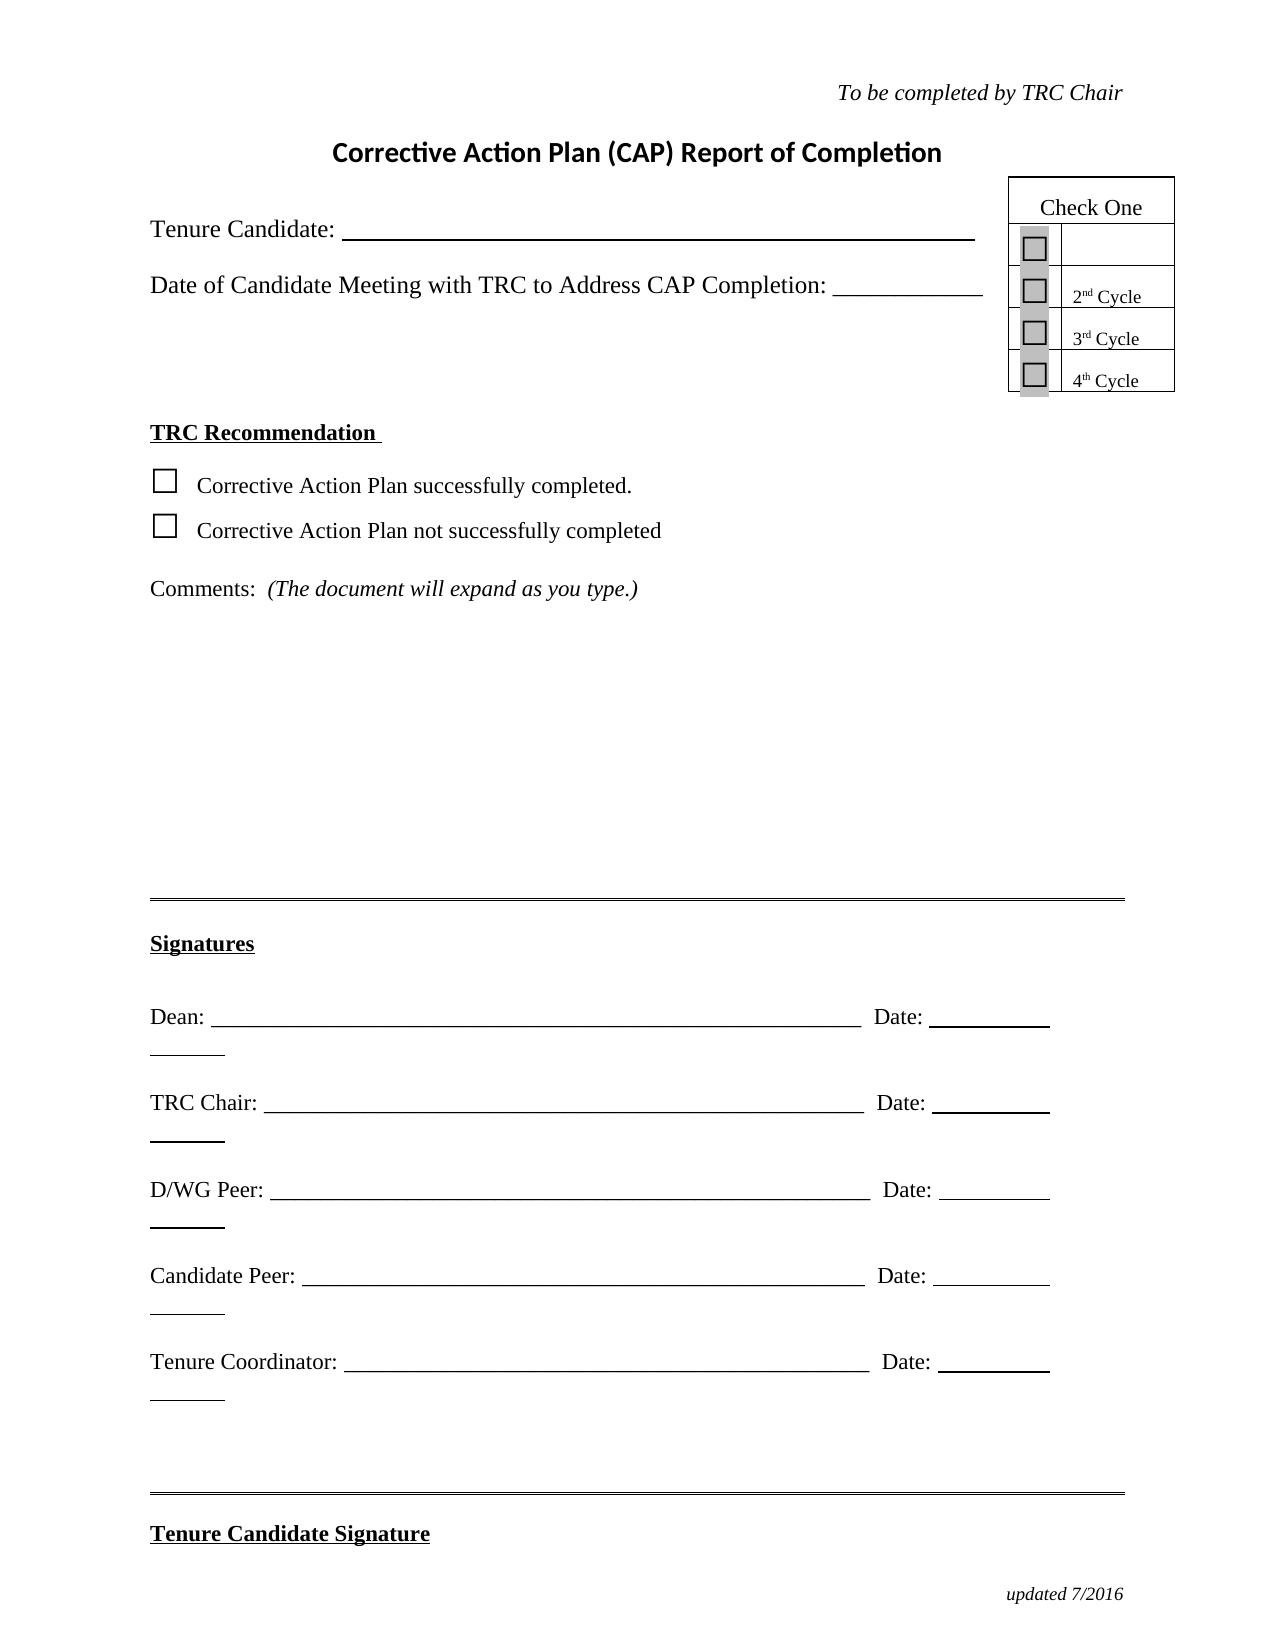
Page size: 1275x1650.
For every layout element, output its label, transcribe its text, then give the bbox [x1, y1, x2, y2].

text TRC Recommendation [150, 419, 1125, 445]
table_cell [1009, 350, 1020, 391]
table_cell 3rd Cycle [1062, 308, 1174, 349]
text Comments: (The document will expand as you type.) [150, 575, 1125, 601]
text Tenure Candidate: [150, 212, 1008, 244]
table_cell [1049, 350, 1061, 391]
text Date of Candidate Meeting with TRC to Address CAP Completion: ____________ [150, 269, 1008, 300]
text Signatures [150, 926, 1125, 957]
text Corrective Action Plan (CAP) Report of Completion [150, 137, 1125, 169]
table_cell 2nd Cycle [1062, 266, 1174, 307]
text Corrective Action Plan successfully completed. [150, 458, 1125, 503]
table_header Check One [1009, 178, 1174, 223]
text Corrective Action Plan not successfully completed [150, 503, 1125, 548]
table_cell [1049, 266, 1061, 307]
table_cell [1009, 308, 1020, 349]
table_cell 4th Cycle [1062, 350, 1174, 391]
text Tenure Candidate Signature [150, 1520, 1125, 1546]
table_cell [1009, 224, 1061, 265]
table_cell [1062, 224, 1174, 265]
text To be completed by TRC Chair [150, 75, 1125, 106]
text Dean: ____________________________________________________ Date: TRC Chair: ________________________________________________ Date: D/WG Peer: ________________________________________________ Date: Candidate Peer: _____________________________________________ Date: Tenure Coordinator: __________________________________________ Date: [150, 1001, 1125, 1432]
table_cell [1009, 266, 1020, 307]
table_cell [1049, 308, 1061, 349]
